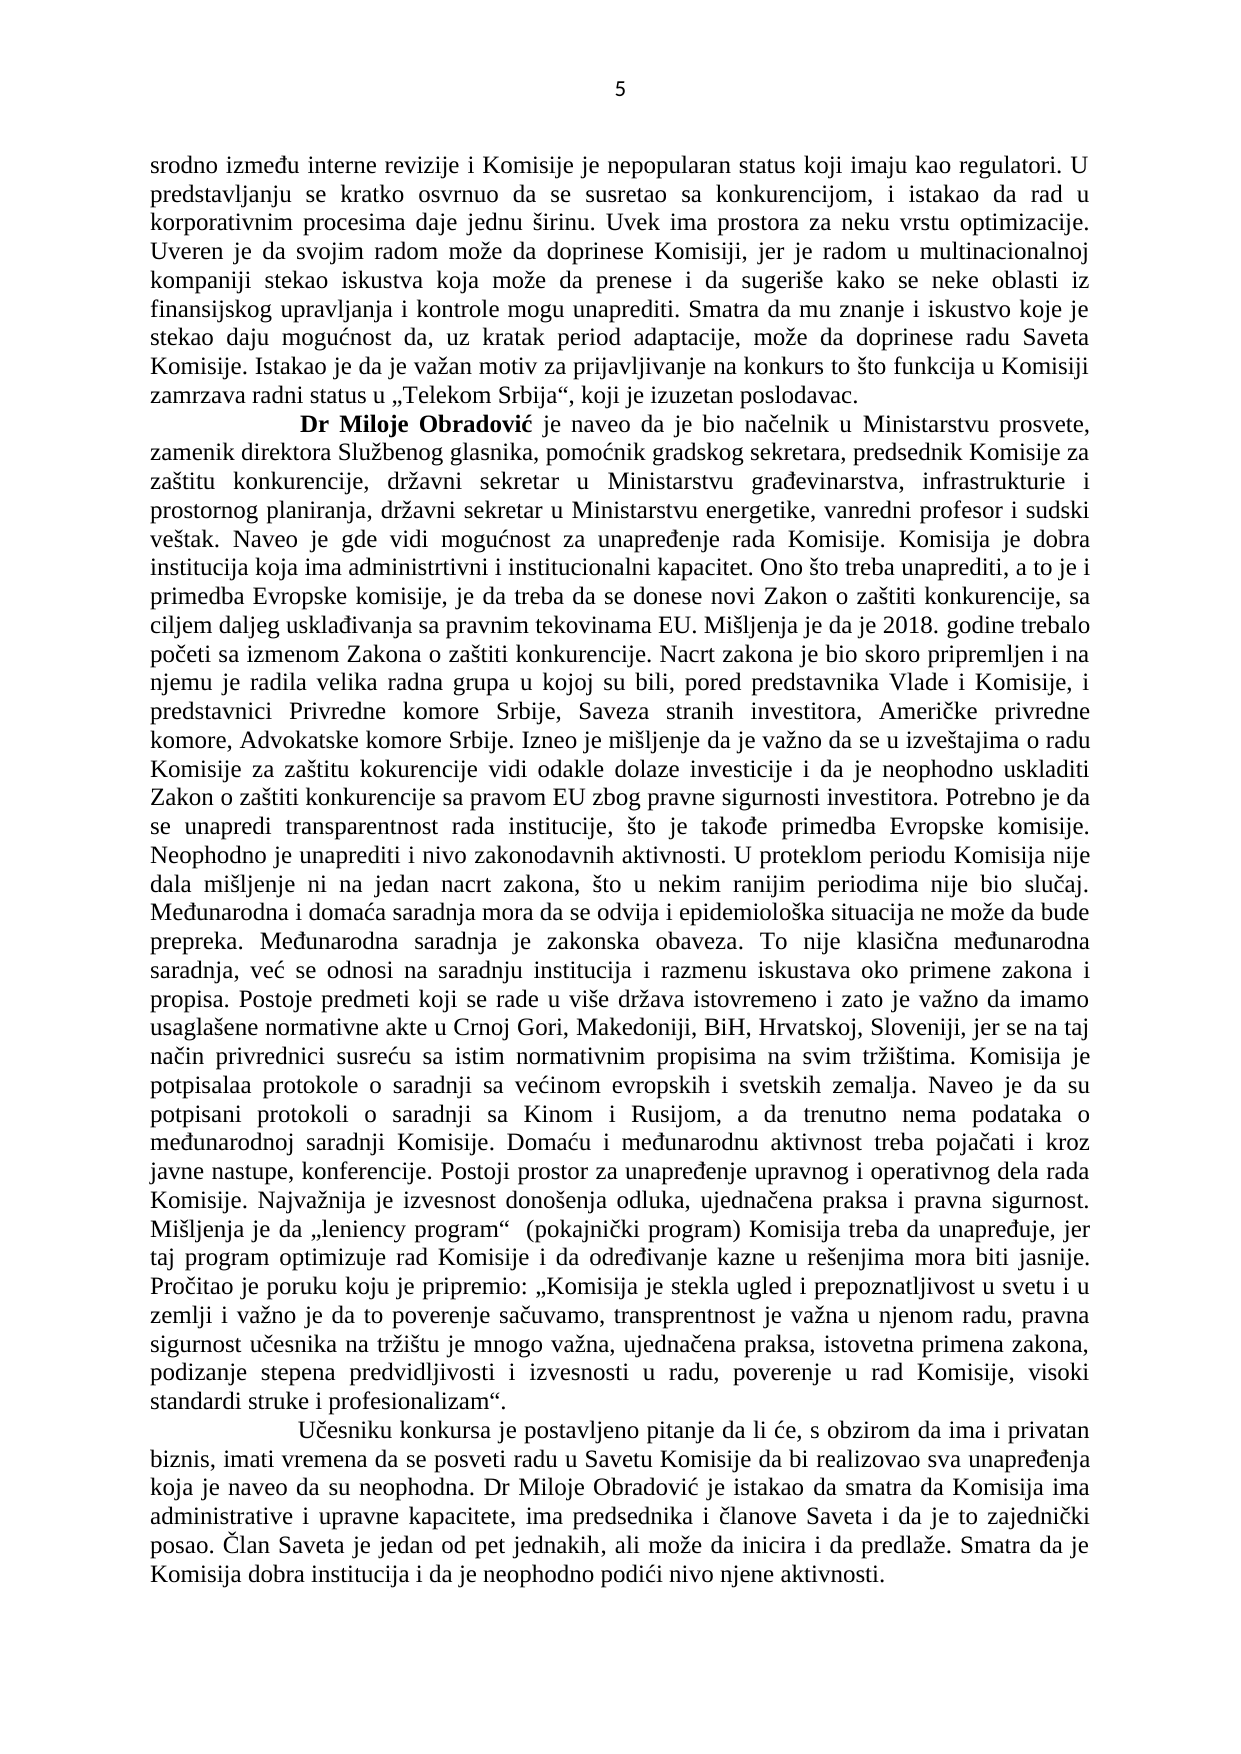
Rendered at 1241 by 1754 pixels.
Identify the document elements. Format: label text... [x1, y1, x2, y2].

text Dr Miloje Obradović je naveo da je bio načelnik u Ministarstvu prosvete, zamenik direktora Službenog glasnika, pomoćnik gradskog sekretara, predsednik Komisije za zaštitu konkurencije, državni sekretar u Ministarstvu građevinarstva, infrastrukturie i prostornog planiranja, državni sekretar u Ministarstvu energetike, vanredni profesor i sudski veštak. Naveo je gde vidi mogućnost za unapređenje rada Komisije. Komisija je dobra institucija koja ima administrtivni i institucionalni kapacitet. Ono što treba unaprediti, a to je i primedba Evropske komisije, je da treba da se donese novi Zakon o zaštiti konkurencije, sa ciljem daljeg usklađivanja sa pravnim tekovinama EU. Mišljenja je da je 2018. godine trebalo početi sa izmenom Zakona o zaštiti konkurencije. Nacrt zakona je bio skoro pripremljen i na njemu je radila velika radna grupa u kojoj su bili, pored predstavnika Vlade i Komisije, i predstavnici Privredne komore Srbije, Saveza stranih investitora, Američke privredne komore, Advokatske komore Srbije. Izneo je mišljenje da je važno da se u izveštajima o radu Komisije za zaštitu kokurencije vidi odakle dolaze investicije i da je neophodno uskladiti Zakon o zaštiti konkurencije sa pravom EU zbog pravne sigurnosti investitora. Potrebno je da se unapredi transparentnost rada institucije, što je takođe primedba Evropske komisije. Neophodno je unaprediti i nivo zakonodavnih aktivnosti. U proteklom periodu Komisija nije dala mišljenje ni na jedan nacrt zakona, što u nekim ranijim periodima nije bio slučaj. Međunarodna i domaća saradnja mora da se odvija i epidemiološka situacija ne može da bude prepreka. Međunarodna saradnja je zakonska obaveza. To nije klasična međunarodna saradnja, već se odnosi na saradnju institucija i razmenu iskustava oko primene zakona i propisa. Postoje predmeti koji se rade u više država istovremeno i zato je važno da imamo usaglašene normativne akte u Crnoj Gori, Makedoniji, BiH, Hrvatskoj, Sloveniji, jer se na taj način privrednici susreću sa istim normativnim propisima na svim tržištima. Komisija je potpisalaa protokole o saradnji sa većinom evropskih i svetskih zemalja. Naveo je da su potpisani protokoli o saradnji sa Kinom i Rusijom, a da trenutno nema podataka o međunarodnoj saradnji Komisije. Domaću i međunarodnu aktivnost treba pojačati i kroz javne nastupe, konferencije. Postoji prostor za unapređenje upravnog i operativnog dela rada Komisije. Najvažnija je izvesnost donošenja odluka, ujednačena praksa i pravna sigurnost. Mišljenja je da „leniency program“ (pokajnički program) Komisija treba da unapređuje, jer taj program optimizuje rad Komisije i da određivanje kazne u rešenjima mora biti jasnije. Pročitao je poruku koju je pripremio: „Komisija je stekla ugled i prepoznatljivost u svetu i u zemlji i važno je da to poverenje sačuvamo, transprentnost je važna u njenom radu, pravna sigurnost učesnika na tržištu je mnogo važna, ujednačena praksa, istovetna primena zakona, podizanje stepena predvidljivosti i izvesnosti u radu, poverenje u rad Komisije, visoki standardi struke i profesionalizam“. [150, 409, 1090, 1415]
text Učesniku konkursa je postavljeno pitanje da li će, s obzirom da ima i privatan biznis, imati vremena da se posveti radu u Savetu Komisije da bi realizovao sva unapređenja koja je naveo da su neophodna. Dr Miloje Obradović je istakao da smatra da Komisija ima administrative i upravne kapacitete, ima predsednika i članove Saveta i da je to zajednički posao. Član Saveta je jedan od pet jednakih, ali može da inicira i da predlaže. Smatra da je Komisija dobra institucija i da je neophodno podići nivo njene aktivnosti. [150, 1415, 1090, 1587]
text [150, 150, 1090, 409]
